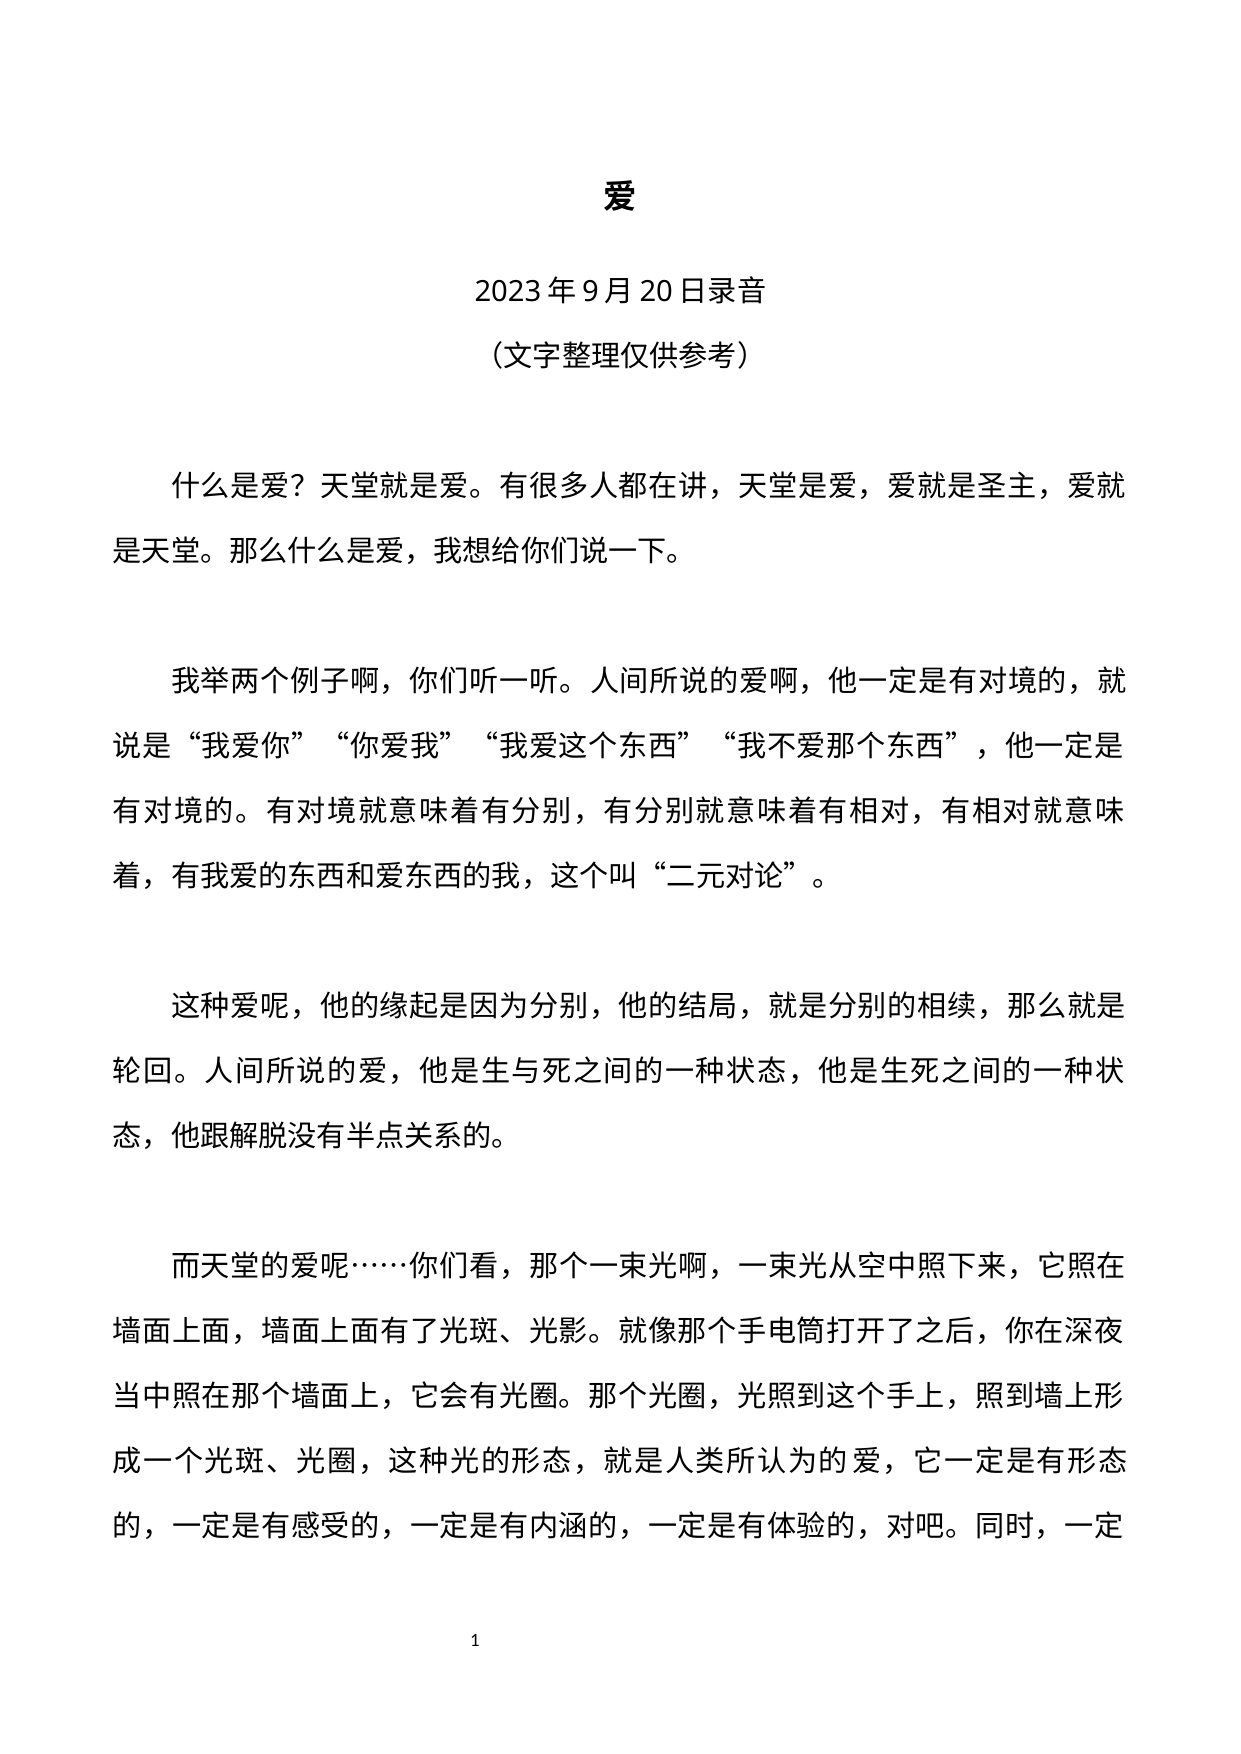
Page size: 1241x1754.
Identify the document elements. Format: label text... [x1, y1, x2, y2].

text 我举两个例子啊，你们听一听。人间所说的爱啊，他一定是有对境的，就说是“我爱你”“你爱我”“我爱这个东西”“我不爱那个东西”，他一定是有对境的。有对境就意味着有分别，有分别就意味着有相对，有相对就意味着，有我爱的东西和爱东西的我，这个叫“二元对论”。 [112, 646, 1128, 906]
text 这种爱呢，他的缘起是因为分别，他的结局，就是分别的相续，那么就是轮回。人间所说的爱，他是生与死之间的一种状态，他是生死之间的一种状态，他跟解脱没有半点关系的。 [112, 971, 1128, 1166]
subtitle 爱 [112, 162, 1128, 227]
text （文字整理仅供参考） [112, 321, 1128, 386]
text 2023年9月20日录音 [112, 256, 1128, 321]
text 什么是爱？天堂就是爱。有很多人都在讲，天堂是爱，爱就是圣主，爱就是天堂。那么什么是爱，我想给你们说一下。 [112, 451, 1128, 581]
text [112, 1231, 1128, 1556]
